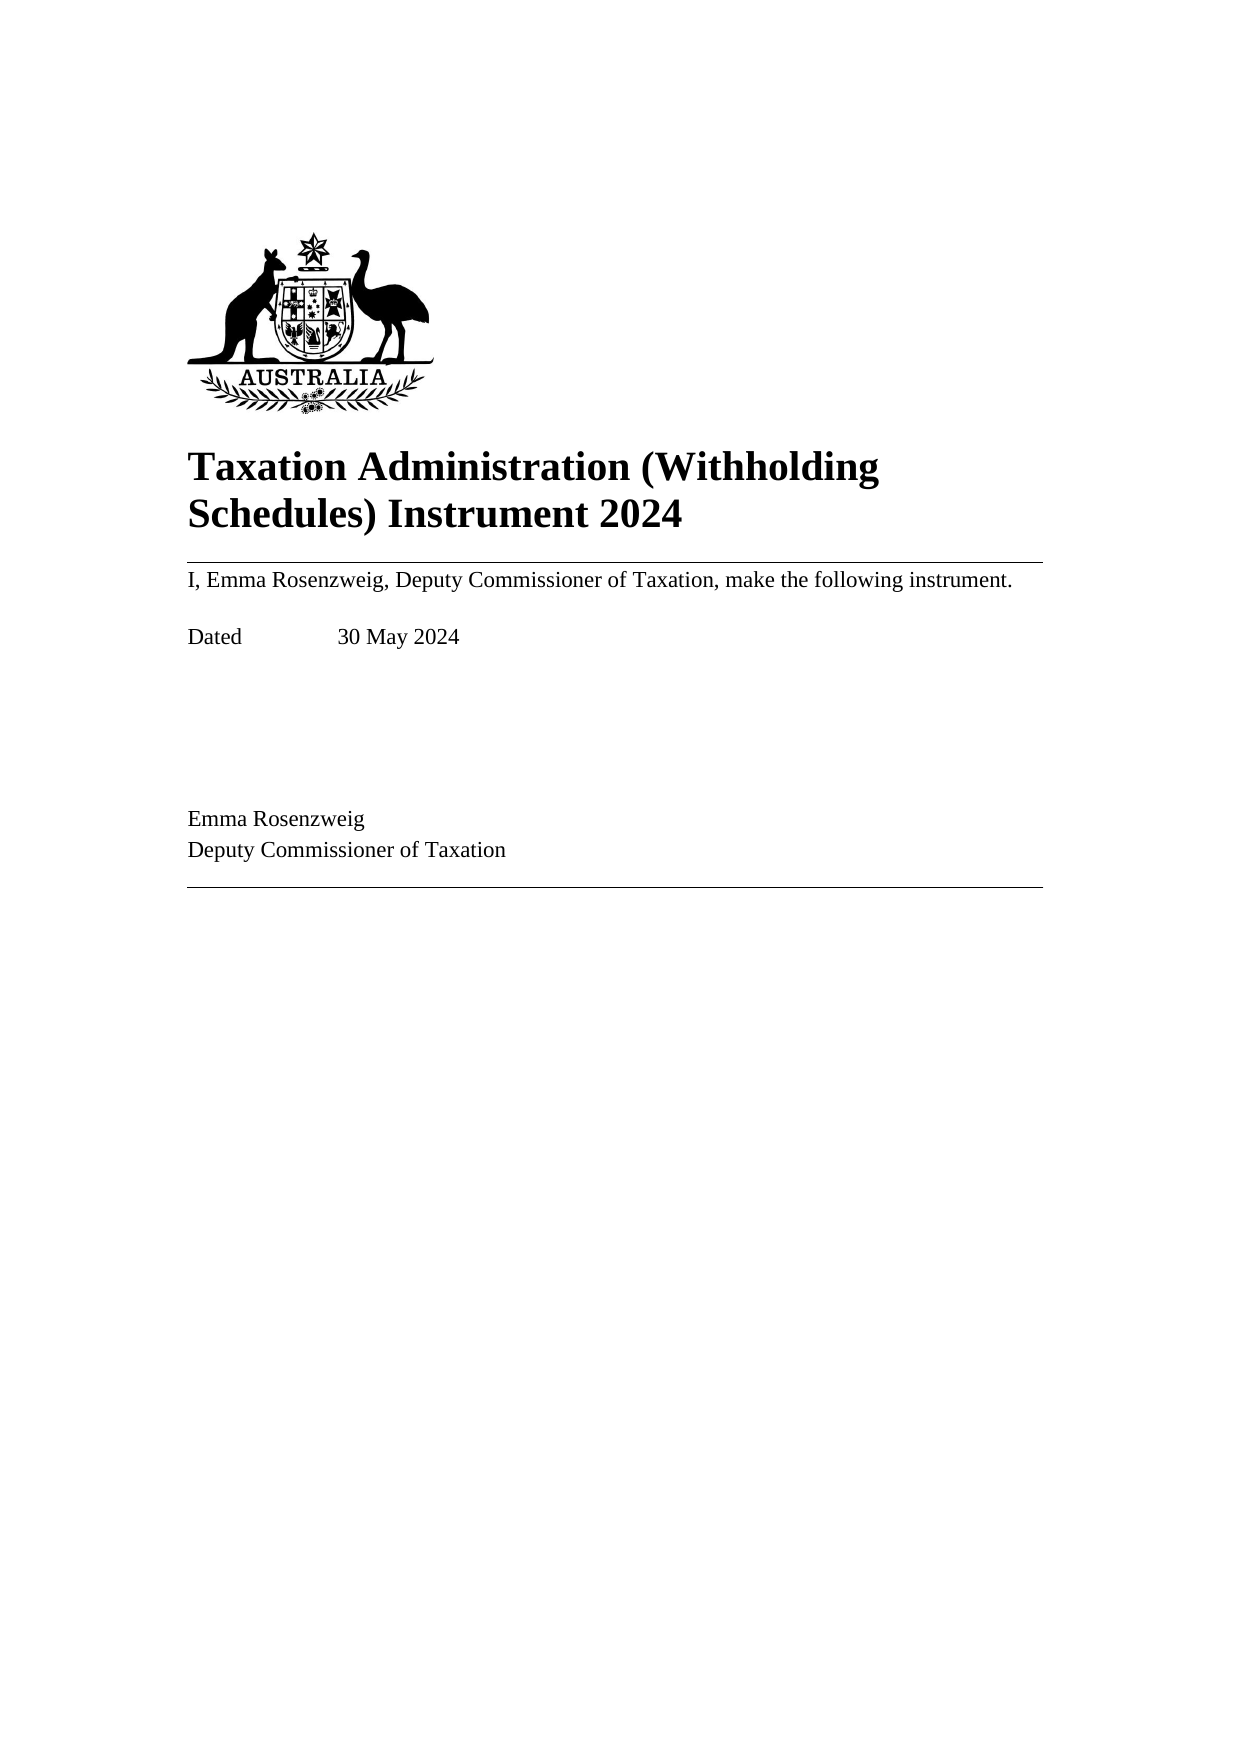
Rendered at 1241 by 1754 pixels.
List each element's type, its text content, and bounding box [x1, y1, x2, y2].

text Dated 30 May 2024 [187, 623, 1012, 650]
text Taxation Administration (Withholding Schedules) Instrument 2024 [187, 441, 1053, 537]
text I, Emma Rosenzweig, Deputy Commissioner of Taxation, make the following instrument. [187, 563, 1043, 592]
text Emma Rosenzweig [187, 800, 1012, 831]
text Deputy Commissioner of Taxation [187, 831, 1043, 887]
picture [187, 232, 434, 414]
